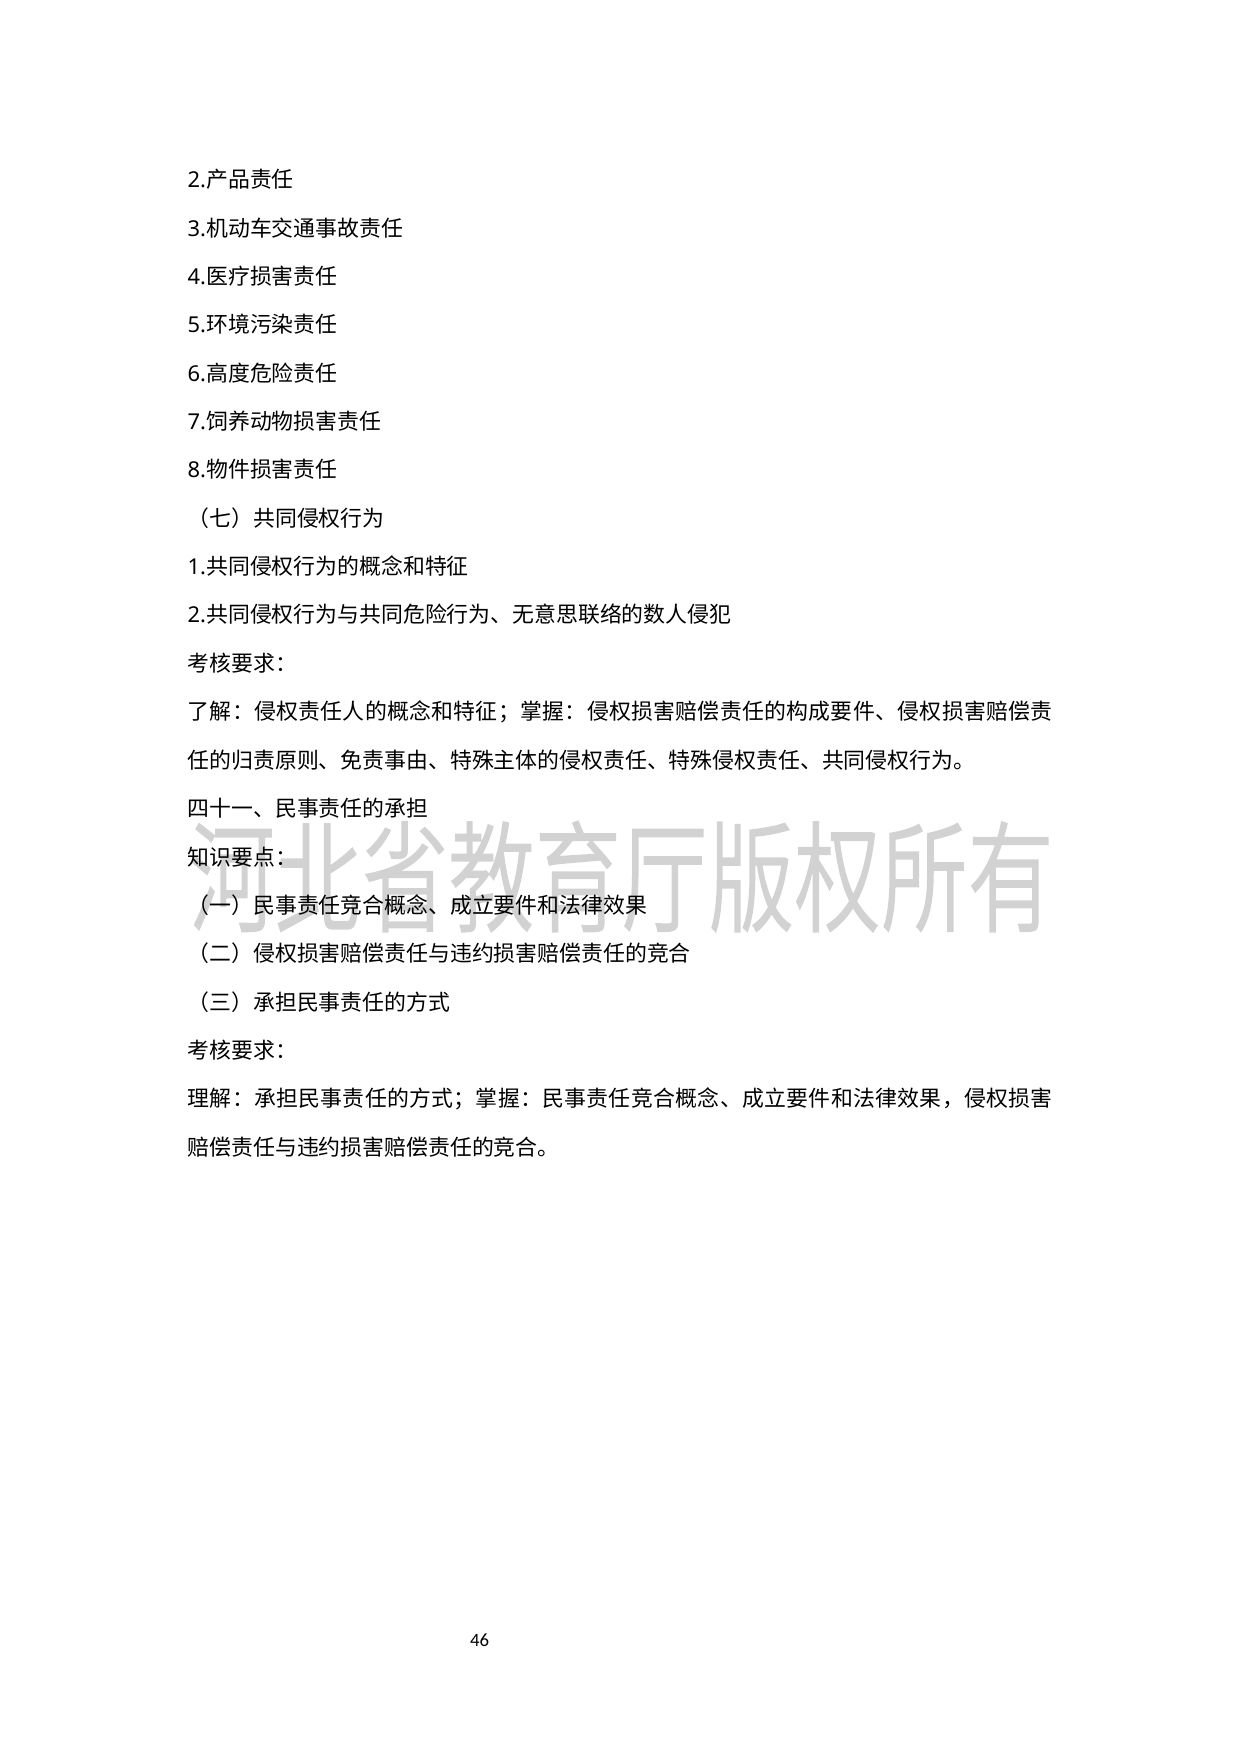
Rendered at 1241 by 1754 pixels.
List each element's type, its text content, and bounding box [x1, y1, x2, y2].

list 机动车交通事故责任 [187, 210, 1053, 243]
list 承担民事责任的方式 [187, 984, 1053, 1017]
list 民事责任竞合概念、成立要件和法律效果 [187, 887, 1053, 920]
list 饲养动物损害责任 [187, 404, 1053, 436]
text 考核要求： [187, 1032, 1053, 1065]
list 侵权损害赔偿责任与违约损害赔偿责任的竞合 [187, 936, 1053, 968]
list 物件损害责任 [187, 452, 1053, 484]
list 高度危险责任 [187, 355, 1053, 388]
list 环境污染责任 [187, 307, 1053, 339]
list 医疗损害责任 [187, 259, 1053, 291]
list 共同侵权行为的概念和特征 [187, 549, 1053, 581]
text 了解：侵权责任人的概念和特征；掌握：侵权损害赔偿责任的构成要件、侵权损害赔偿责任的归责原则、免责事由、特殊主体的侵权责任、特殊侵权责任、共同侵权行为。 [187, 694, 1053, 775]
text 四十一、民事责任的承担 [187, 791, 1053, 823]
text 知识要点： [187, 839, 1053, 872]
text 理解：承担民事责任的方式；掌握：民事责任竞合概念、成立要件和法律效果，侵权损害赔偿责任与违约损害赔偿责任的竞合。 [187, 1081, 1053, 1162]
text 考核要求： [187, 645, 1053, 678]
list 共同侵权行为 [187, 500, 1053, 533]
list 产品责任 [187, 162, 1053, 194]
list 共同侵权行为与共同危险行为、无意思联络的数人侵犯 [187, 597, 1053, 629]
